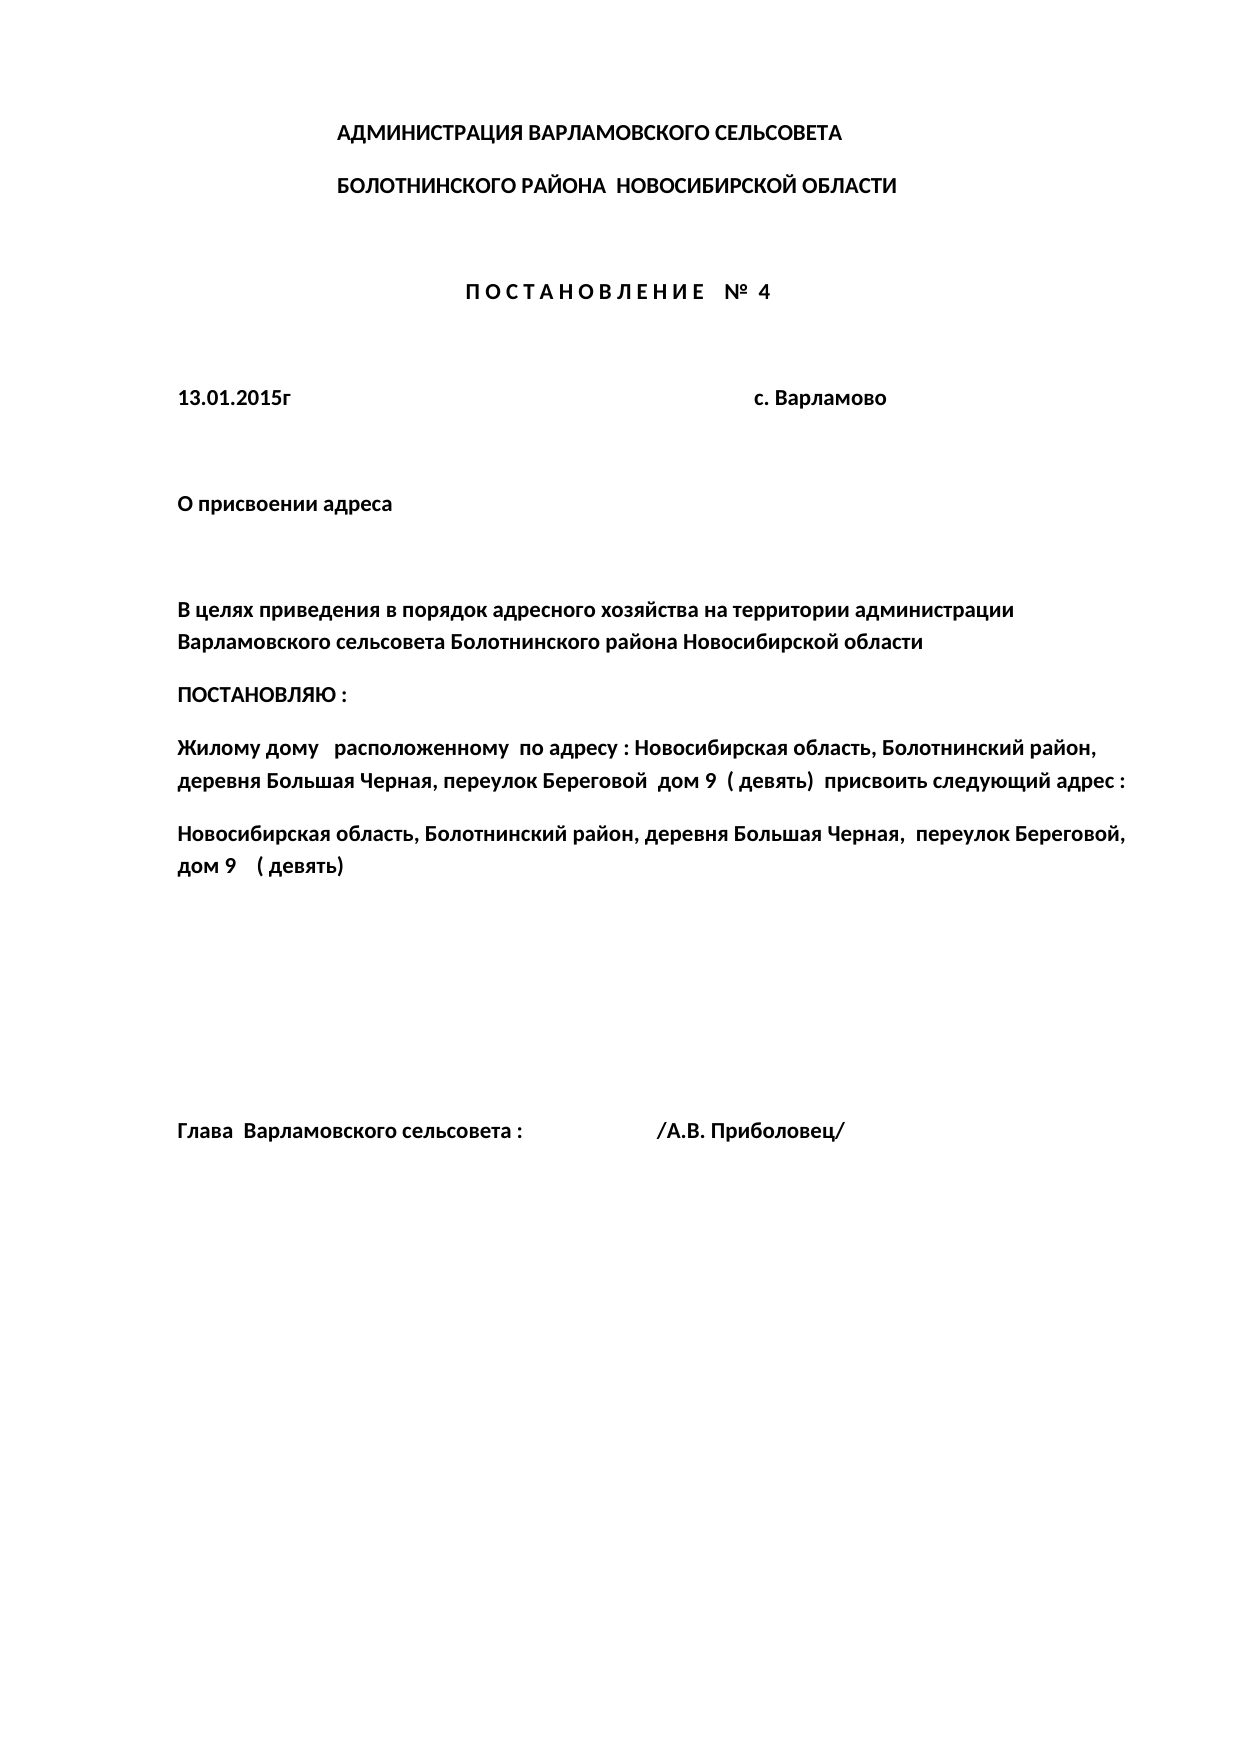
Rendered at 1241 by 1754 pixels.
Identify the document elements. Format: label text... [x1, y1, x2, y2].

text ПОСТАНОВЛЯЮ : [177, 681, 1152, 708]
text О присвоении адреса [177, 489, 1152, 517]
text В целях приведения в порядок адресного хозяйства на территории администрации Варламовского сельсовета Болотнинского района Новосибирской области [177, 595, 1152, 656]
text 13.01.2015г с. Варламово [177, 383, 1152, 411]
text Жилому дому расположенному по адресу : Новосибирская область, Болотнинский район, деревня Большая Черная, переулок Береговой дом 9 ( девять) присвоить следующий адрес : [177, 733, 1152, 794]
text БОЛОТНИНСКОГО РАЙОНА НОВОСИБИРСКОЙ ОБЛАСТИ [177, 171, 1152, 199]
text Глава Варламовского сельсовета : /А.В. Приболовец/ [177, 1116, 1152, 1144]
text Новосибирская область, Болотнинский район, деревня Большая Черная, переулок Береговой, дом 9 ( девять) [177, 819, 1152, 879]
text П О С Т А Н О В Л Е Н И Е № 4 [177, 277, 1152, 305]
text АДМИНИСТРАЦИЯ ВАРЛАМОВСКОГО СЕЛЬСОВЕТА [177, 118, 1152, 146]
